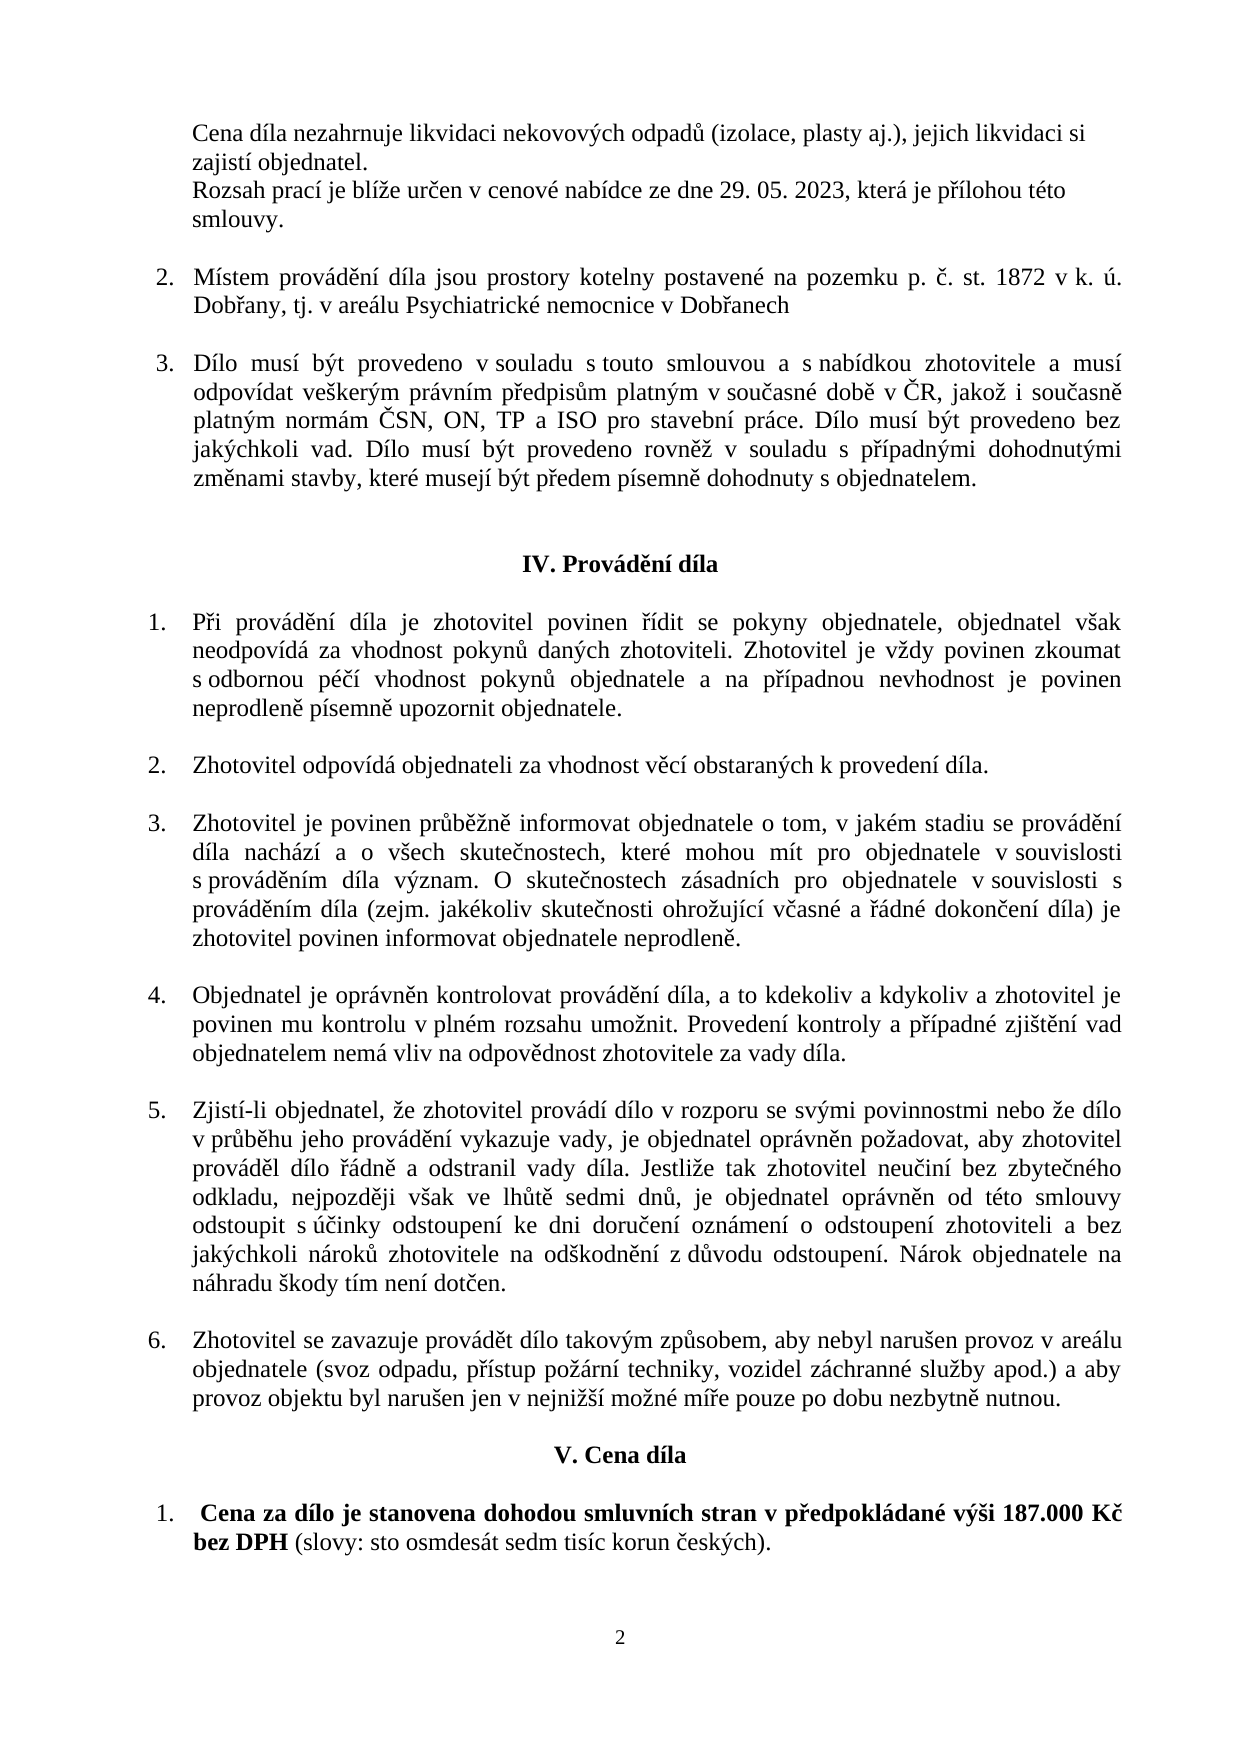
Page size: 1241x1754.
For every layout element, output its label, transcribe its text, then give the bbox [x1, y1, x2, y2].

list Při provádění díla je zhotovitel povinen řídit se pokyny objednatele, objednatel však neodpovídá za vhodnost pokynů daných zhotoviteli. Zhotovitel je vždy povinen zkoumat s odbornou péčí vhodnost pokynů objednatele a na případnou nevhodnost je povinen neprodleně písemně upozornit objednatele. [148, 607, 1122, 722]
list Dílo musí být provedeno v souladu s touto smlouvou a s nabídkou zhotovitele a musí odpovídat veškerým právním předpisům platným v současné době v ČR, jakož i současně platným normám ČSN, ON, TP a ISO pro stavební práce. Dílo musí být provedeno bez jakýchkoli vad. Dílo musí být provedeno rovněž v souladu s případnými dohodnutými změnami stavby, které musejí být předem písemně dohodnuty s objednatelem. [156, 348, 1122, 492]
text V. Cena díla [118, 1441, 1122, 1469]
text Cena díla nezahrnuje likvidaci nekovových odpadů (izolace, plasty aj.), jejich likvidaci si zajistí objednatel. [192, 118, 1122, 176]
list Místem provádění díla jsou prostory kotelny postavené na pozemku p. č. st. 1872 v k. ú. Dobřany, tj. v areálu Psychiatrické nemocnice v Dobřanech [156, 262, 1122, 319]
list Zhotovitel odpovídá objednateli za vhodnost věcí obstaraných k provedení díla. [148, 751, 1122, 779]
list Rozsah prací je blíže určen v cenové nabídce ze dne 29. 05. 2023, která je přílohou této smlouvy. [192, 176, 1122, 233]
list Zhotovitel se zavazuje provádět dílo takovým způsobem, aby nebyl narušen provoz v areálu objednatele (svoz odpadu, přístup požární techniky, vozidel záchranné služby apod.) a aby provoz objektu byl narušen jen v nejnižší možné míře pouze po dobu nezbytně nutnou. [148, 1326, 1122, 1412]
list Cena za dílo je stanovena dohodou smluvních stran v předpokládané výši 187.000 Kč bez DPH (slovy: sto osmdesát sedm tisíc korun českých). [156, 1498, 1122, 1556]
text IV. Provádění díla [118, 549, 1122, 578]
list Zjistí-li objednatel, že zhotovitel provádí dílo v rozporu se svými povinnostmi nebo že dílo v průběhu jeho provádění vykazuje vady, je objednatel oprávněn požadovat, aby zhotovitel prováděl dílo řádně a odstranil vady díla. Jestliže tak zhotovitel neučiní bez zbytečného odkladu, nejpozději však ve lhůtě sedmi dnů, je objednatel oprávněn od této smlouvy odstoupit s účinky odstoupení ke dni doručení oznámení o odstoupení zhotoviteli a bez jakýchkoli nároků zhotovitele na odškodnění z důvodu odstoupení. Nárok objednatele na náhradu škody tím není dotčen. [148, 1096, 1122, 1297]
list Zhotovitel je povinen průběžně informovat objednatele o tom, v jakém stadiu se provádění díla nachází a o všech skutečnostech, které mohou mít pro objednatele v souvislosti s prováděním díla význam. O skutečnostech zásadních pro objednatele v souvislosti s prováděním díla (zejm. jakékoliv skutečnosti ohrožující včasné a řádné dokončení díla) je zhotovitel povinen informovat objednatele neprodleně. [148, 808, 1122, 952]
list Objednatel je oprávněn kontrolovat provádění díla, a to kdekoliv a kdykoliv a zhotovitel je povinen mu kontrolu v plném rozsahu umožnit. Provedení kontroly a případné zjištění vad objednatelem nemá vliv na odpovědnost zhotovitele za vady díla. [148, 981, 1122, 1067]
